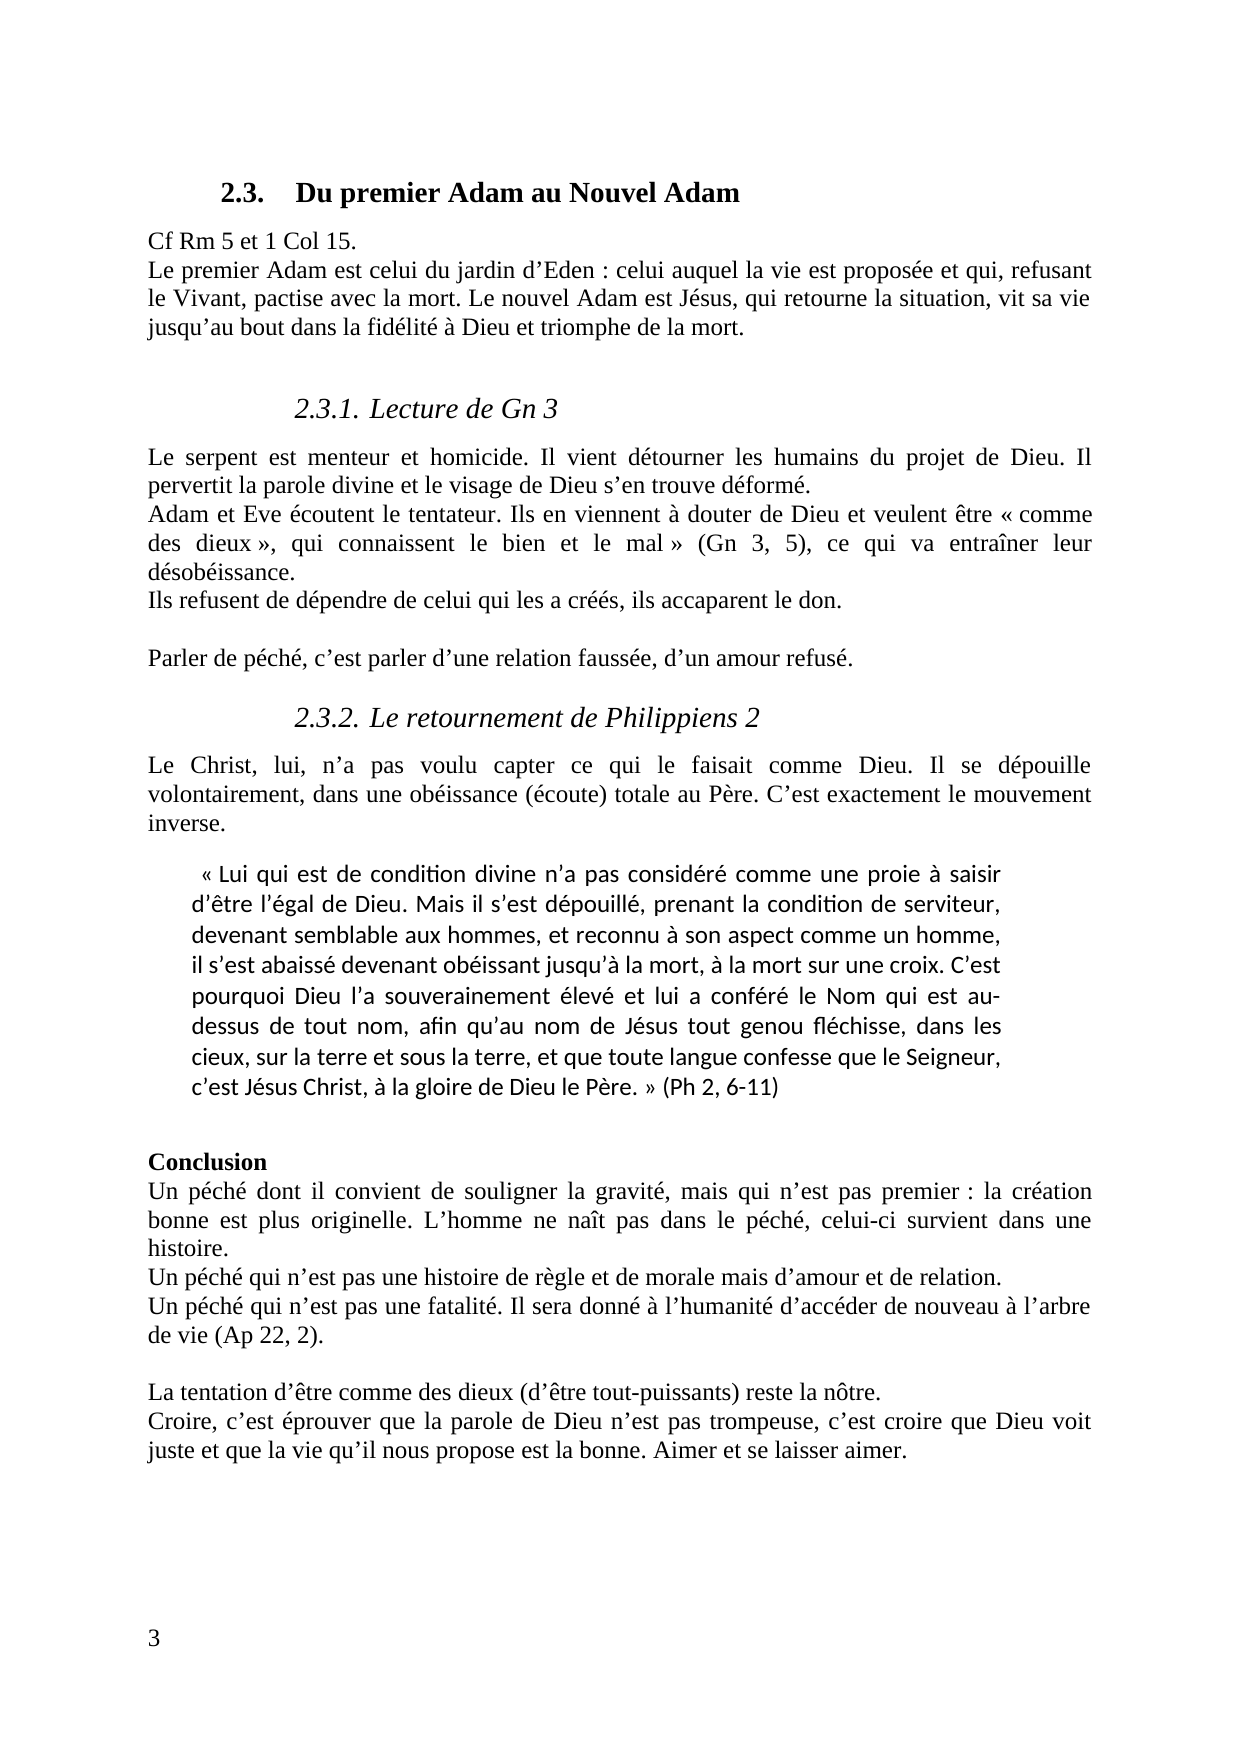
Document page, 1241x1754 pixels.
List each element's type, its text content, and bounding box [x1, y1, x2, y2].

text La tentation d’être comme des dieux (d’être tout-puissants) reste la nôtre. [148, 1377, 1092, 1406]
text Le Christ, lui, n’a pas voulu capter ce qui le faisait comme Dieu. Il se dépouille volontairement, dans une obéissance (écoute) totale au Père. C’est exactement le mouvement inverse. [148, 751, 1092, 837]
list Du premier Adam au Nouvel Adam [220, 176, 1092, 209]
text Croire, c’est éprouver que la parole de Dieu n’est pas trompeuse, c’est croire que Dieu voit juste et que la vie qu’il nous propose est la bonne. Aimer et se laisser aimer. [148, 1406, 1092, 1463]
text Ils refusent de dépendre de celui qui les a créés, ils accaparent le don. [148, 585, 1092, 614]
text « Lui qui est de condition divine n’a pas considéré comme une proie à saisir d’être l’égal de Dieu. Mais il s’est dépouillé, prenant la condition de serviteur, devenant semblable aux hommes, et reconnu à son aspect comme un homme, il s’est abaissé devenant obéissant jusqu’à la mort, à la mort sur une croix. C’est pourquoi Dieu l’a souverainement élevé et lui a conféré le Nom qui est au-dessus de tout nom, afin qu’au nom de Jésus tout genou fléchisse, dans les cieux, sur la terre et sous la terre, et que toute langue confesse que le Seigneur, c’est Jésus Christ, à la gloire de Dieu le Père. » (Ph 2, 6-11) [191, 858, 1002, 1102]
text Un péché dont il convient de souligner la gravité, mais qui n’est pas premier : la création bonne est plus originelle. L’homme ne naît pas dans le péché, celui-ci survient dans une histoire. [148, 1176, 1092, 1262]
text Cf Rm 5 et 1 Col 15. [148, 226, 1092, 255]
text Un péché qui n’est pas une histoire de règle et de morale mais d’amour et de relation. [148, 1262, 1092, 1291]
list Le retournement de Philippiens 2 [294, 700, 1092, 734]
text Parler de péché, c’est parler d’une relation faussée, d’un amour refusé. [148, 643, 1092, 672]
list Lecture de Gn 3 [294, 391, 1092, 425]
text Le premier Adam est celui du jardin d’Eden : celui auquel la vie est proposée et qui, refusant le Vivant, pactise avec la mort. Le nouvel Adam est Jésus, qui retourne la situation, vit sa vie jusqu’au bout dans la fidélité à Dieu et triomphe de la mort. [148, 255, 1092, 341]
text Un péché qui n’est pas une fatalité. Il sera donné à l’humanité d’accéder de nouveau à l’arbre de vie (Ap 22, 2). [148, 1291, 1092, 1348]
text Conclusion [148, 1147, 1092, 1176]
text Le serpent est menteur et homicide. Il vient détourner les humains du projet de Dieu. Il pervertit la parole divine et le visage de Dieu s’en trouve déformé. [148, 442, 1092, 499]
text Adam et Eve écoutent le tentateur. Ils en viennent à douter de Dieu et veulent être « comme des dieux », qui connaissent le bien et le mal » (Gn 3, 5), ce qui va entraîner leur désobéissance. [148, 499, 1092, 585]
